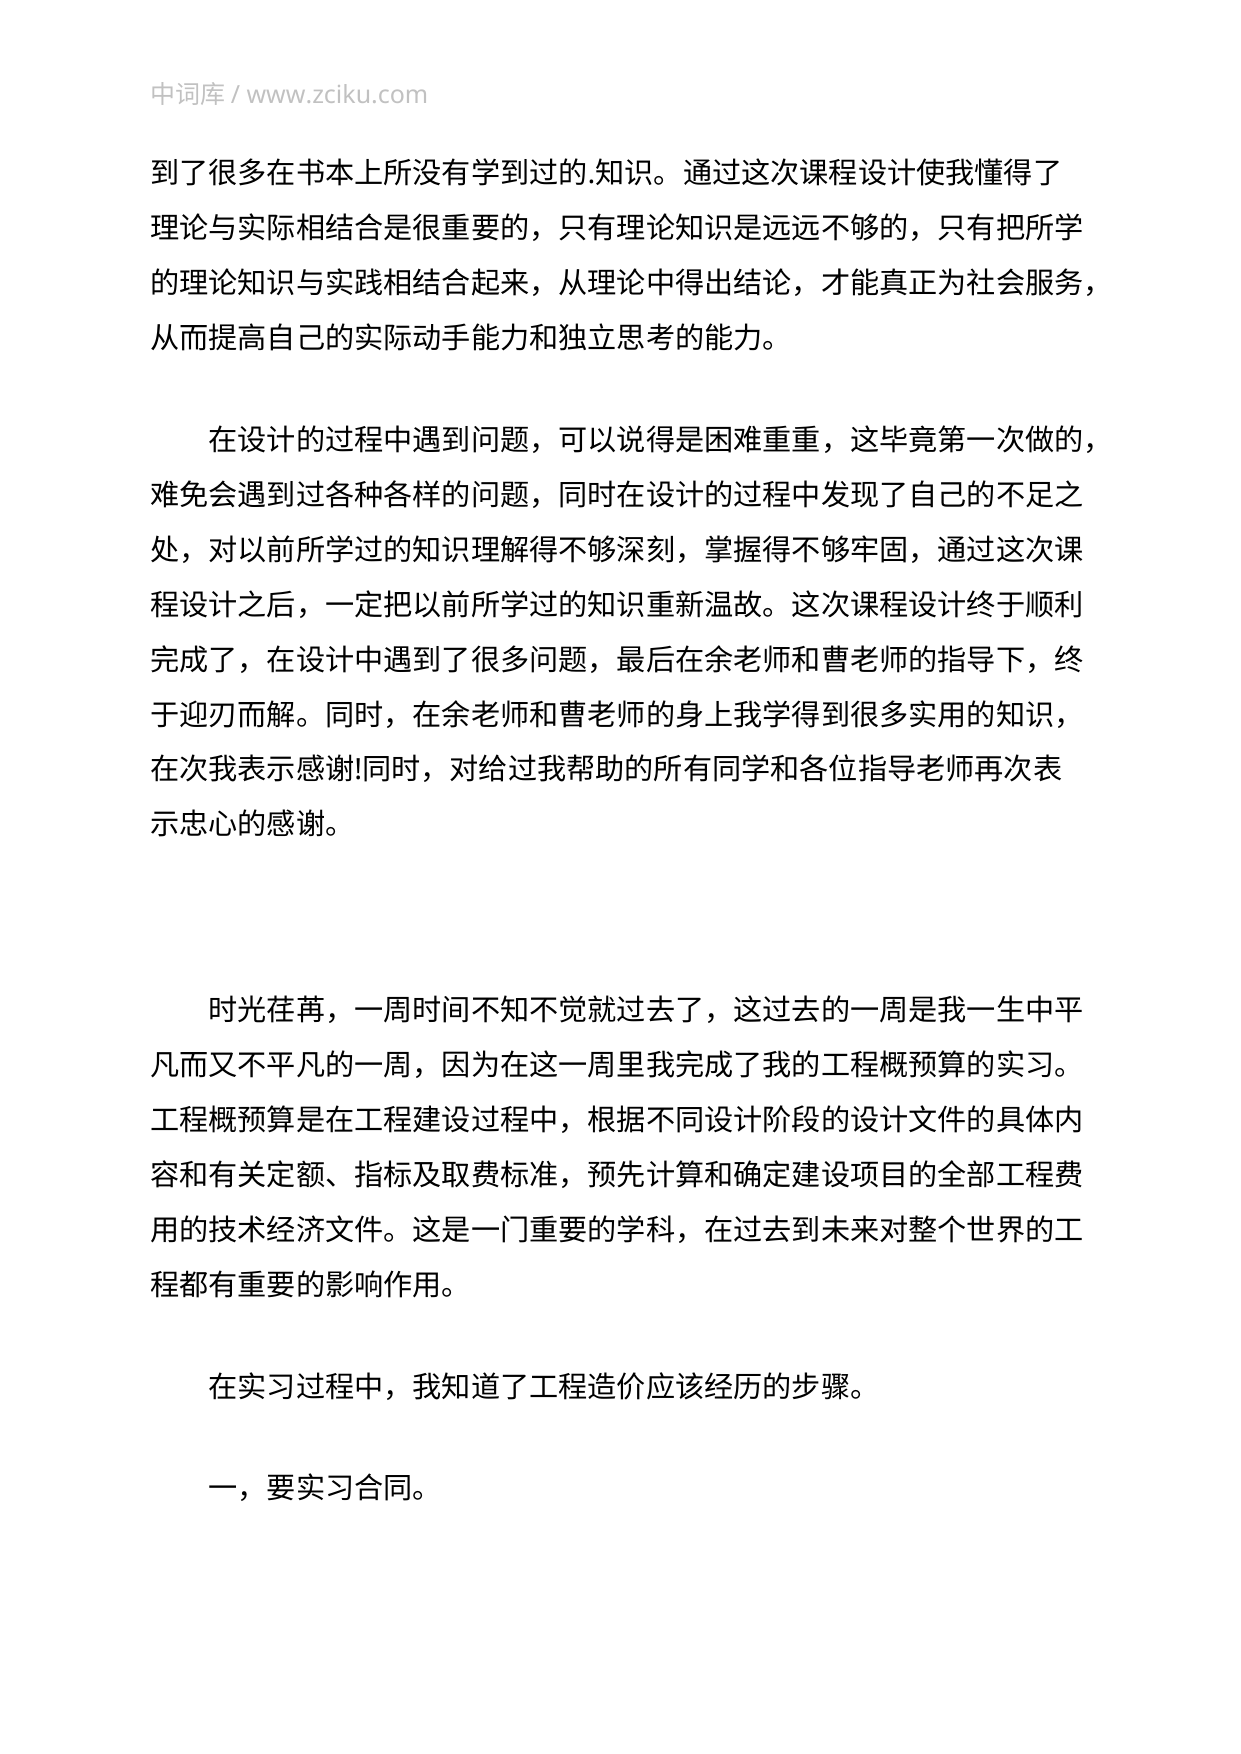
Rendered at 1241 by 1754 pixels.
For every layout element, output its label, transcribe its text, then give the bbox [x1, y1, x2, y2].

text 时光荏苒，一周时间不知不觉就过去了，这过去的一周是我一生中平凡而又不平凡的一周，因为在这一周里我完成了我的工程概预算的实习。工程概预算是在工程建设过程中，根据不同设计阶段的设计文件的具体内容和有关定额、指标及取费标准，预先计算和确定建设项目的全部工程费用的技术经济文件。这是一门重要的学科，在过去到未来对整个世界的工程都有重要的影响作用。 [150, 987, 1090, 1304]
text 在实习过程中，我知道了工程造价应该经历的步骤。 [150, 1363, 1090, 1405]
text 一，要实习合同。 [150, 1465, 1090, 1507]
text 在设计的过程中遇到问题，可以说得是困难重重，这毕竟第一次做的，难免会遇到过各种各样的问题，同时在设计的过程中发现了自己的不足之处，对以前所学过的知识理解得不够深刻，掌握得不够牢固，通过这次课程设计之后，一定把以前所学过的知识重新温故。这次课程设计终于顺利完成了，在设计中遇到了很多问题，最后在余老师和曹老师的指导下，终于迎刃而解。同时，在余老师和曹老师的身上我学得到很多实用的知识，在次我表示感谢!同时，对给过我帮助的所有同学和各位指导老师再次表示忠心的感谢。 [150, 417, 1090, 843]
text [150, 150, 1090, 357]
